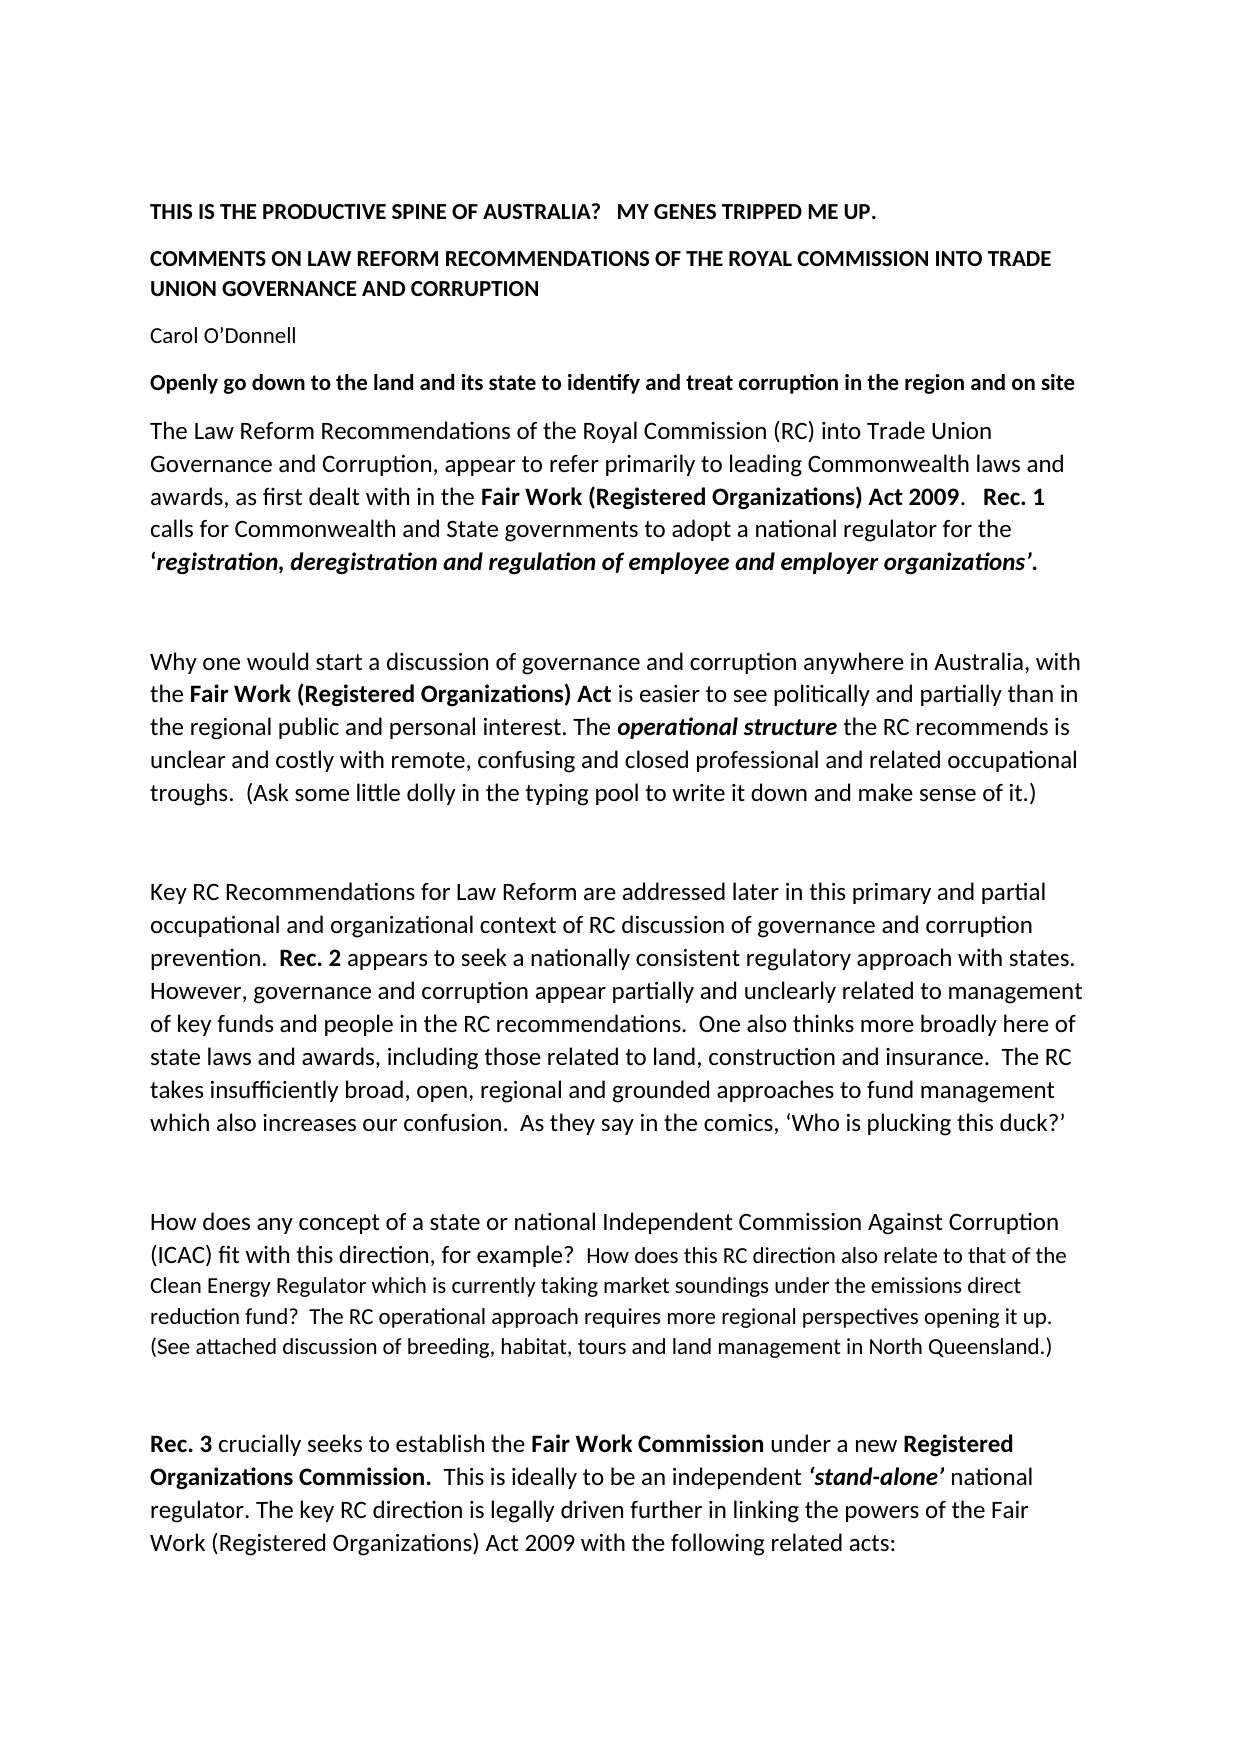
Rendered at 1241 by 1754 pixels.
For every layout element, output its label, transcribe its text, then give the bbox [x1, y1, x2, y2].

text COMMENTS ON LAW REFORM RECOMMENDATIONS OF THE ROYAL COMMISSION INTO TRADE UNION GOVERNANCE AND CORRUPTION [150, 244, 1090, 302]
text Key RC Recommendations for Law Reform are addressed later in this primary and partial occupational and organizational context of RC discussion of governance and corruption prevention. Rec. 2 appears to seek a nationally consistent regulatory approach with states. However, governance and corruption appear partially and unclearly related to management of key funds and people in the RC recommendations. One also thinks more broadly here of state laws and awards, including those related to land, construction and insurance. The RC takes insufficiently broad, open, regional and grounded approaches to fund management which also increases our confusion. As they say in the comics, ‘Who is plucking this duck?’ [150, 876, 1090, 1137]
text Rec. 3 crucially seeks to establish the Fair Work Commission under a new Registered Organizations Commission. This is ideally to be an independent ‘stand-alone’ national regulator. The key RC direction is legally driven further in linking the powers of the Fair Work (Registered Organizations) Act 2009 with the following related acts: [150, 1428, 1090, 1558]
text How does any concept of a state or national Independent Commission Against Corruption (ICAC) fit with this direction, for example? How does this RC direction also relate to that of the Clean Energy Regulator which is currently taking market soundings under the emissions direct reduction fund? The RC operational approach requires more regional perspectives opening it up. (See attached discussion of breeding, habitat, tours and land management in North Queensland.) [150, 1206, 1090, 1360]
text Carol O’Donnell [150, 321, 1090, 349]
text Openly go down to the land and its state to identify and treat corruption in the region and on site [150, 368, 1090, 396]
text Why one would start a discussion of governance and corruption anywhere in Australia, with the Fair Work (Registered Organizations) Act is easier to see politically and partially than in the regional public and personal interest. The operational structure the RC recommends is unclear and costly with remote, confusing and closed professional and related occupational troughs. (Ask some little dolly in the typing pool to write it down and make sense of it.) [150, 646, 1090, 808]
text THIS IS THE PRODUCTIVE SPINE OF AUSTRALIA? MY GENES TRIPPED ME UP. [150, 197, 1090, 225]
text The Law Reform Recommendations of the Royal Commission (RC) into Trade Union Governance and Corruption, appear to refer primarily to leading Commonwealth laws and awards, as first dealt with in the Fair Work (Registered Organizations) Act 2009. Rec. 1 calls for Commonwealth and State governments to adopt a national regulator for the ‘registration, deregistration and regulation of employee and employer organizations’. [150, 415, 1090, 577]
